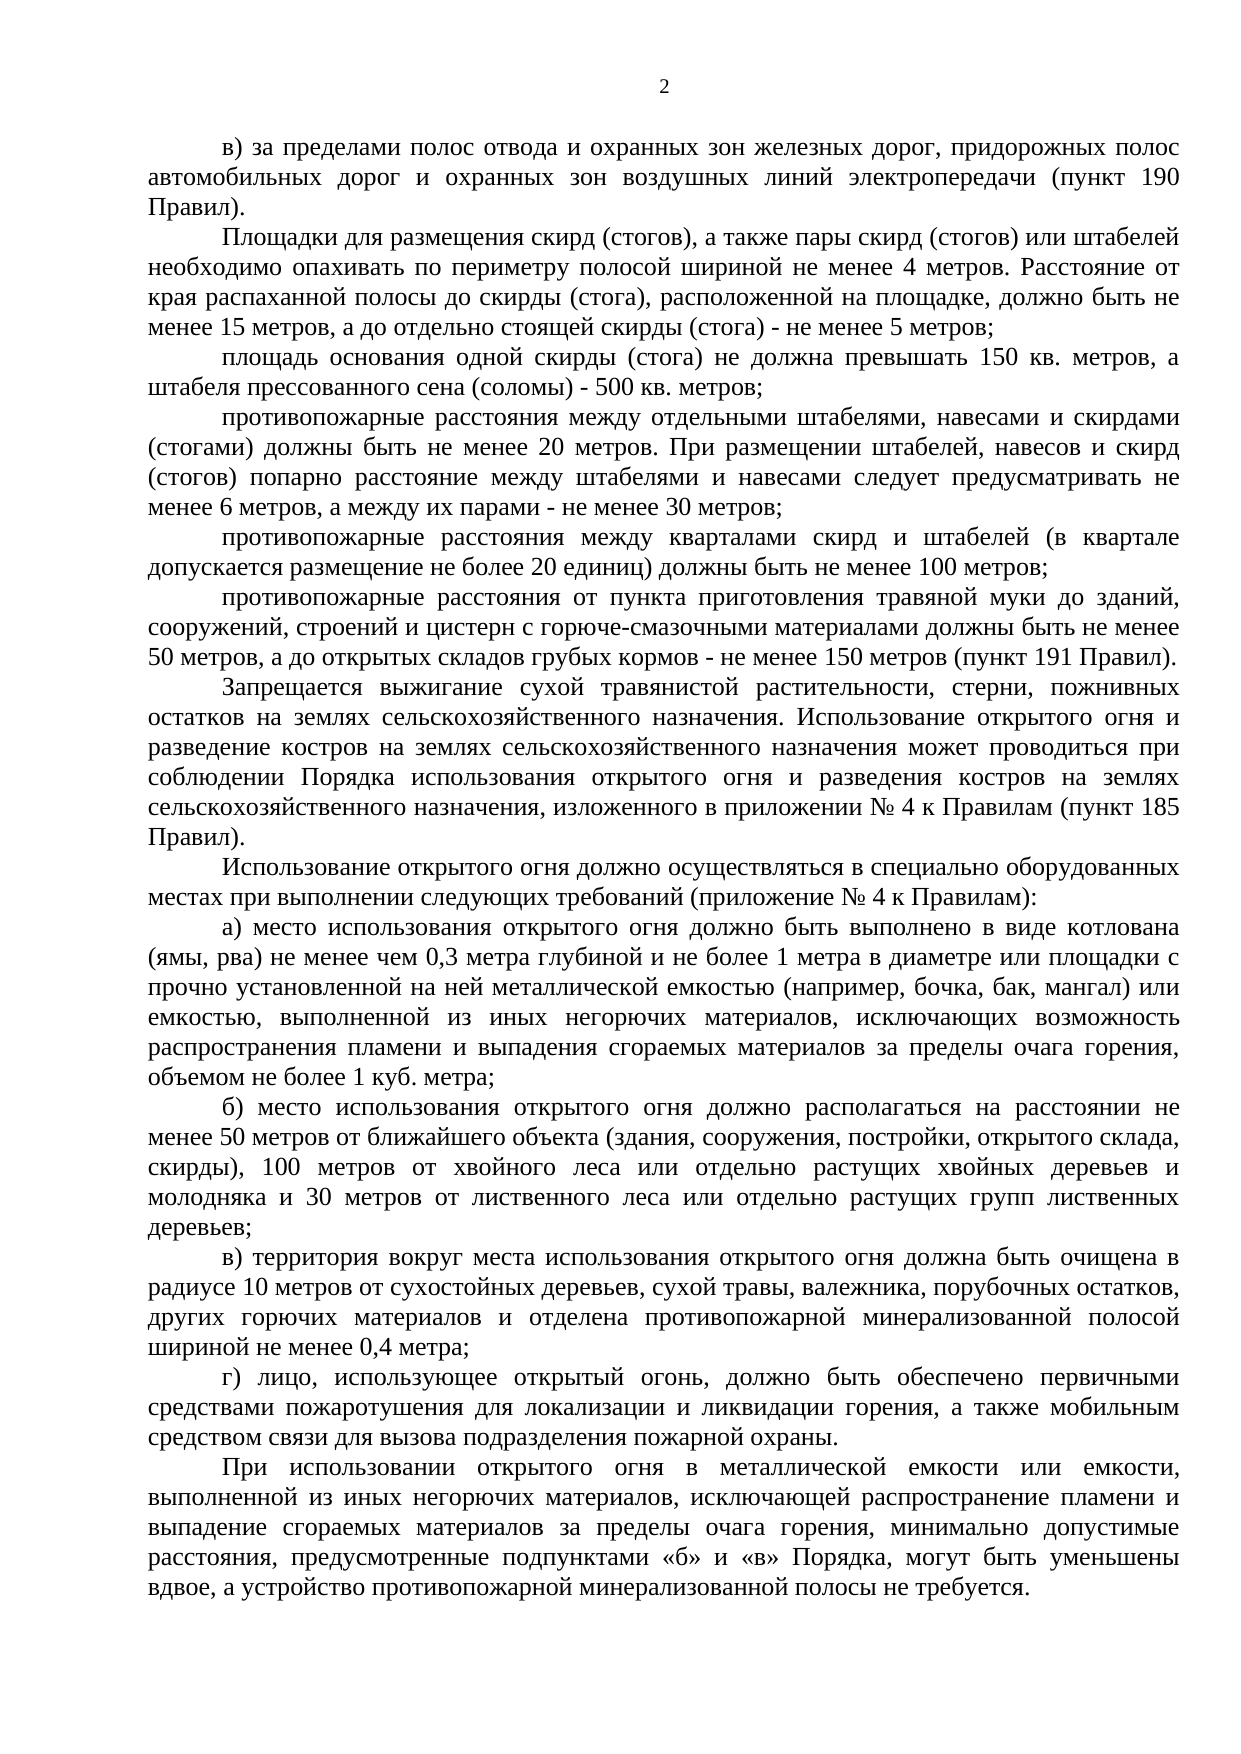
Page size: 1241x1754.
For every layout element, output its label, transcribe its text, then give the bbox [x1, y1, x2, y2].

text Площадки для размещения скирд (стогов), а также пары скирд (стогов) или штабелей необходимо опахивать по периметру полосой шириной не менее 4 метров. Расстояние от края распаханной полосы до скирды (стога), расположенной на площадке, должно быть не менее 15 метров, а до отдельно стоящей скирды (стога) - не менее 5 метров; [148, 221, 1181, 341]
text в) за пределами полос отвода и охранных зон железных дорог, придорожных полос автомобильных дорог и охранных зон воздушных линий электропередачи (пункт 190 Правил). [148, 131, 1181, 221]
text в) территория вокруг места использования открытого огня должна быть очищена в радиусе 10 метров от сухостойных деревьев, сухой травы, валежника, порубочных остатков, других горючих материалов и отделена противопожарной минерализованной полосой шириной не менее 0,4 метра; [148, 1241, 1181, 1361]
text а) место использования открытого огня должно быть выполнено в виде котлована (ямы, рва) не менее чем 0,3 метра глубиной и не более 1 метра в диаметре или площадки с прочно установленной на ней металлической емкостью (например, бочка, бак, мангал) или емкостью, выполненной из иных негорючих материалов, исключающих возможность распространения пламени и выпадения сгораемых материалов за пределы очага горения, объемом не более 1 куб. метра; [148, 911, 1181, 1091]
text противопожарные расстояния между кварталами скирд и штабелей (в квартале допускается размещение не более 20 единиц) должны быть не менее 100 метров; [148, 521, 1181, 581]
text противопожарные расстояния между отдельными штабелями, навесами и скирдами (стогами) должны быть не менее 20 метров. При размещении штабелей, навесов и скирд (стогов) попарно расстояние между штабелями и навесами следует предусматривать не менее 6 метров, а между их парами - не менее 30 метров; [148, 401, 1181, 521]
text противопожарные расстояния от пункта приготовления травяной муки до зданий, сооружений, строений и цистерн с горюче-смазочными материалами должны быть не менее 50 метров, а до открытых складов грубых кормов - не менее 150 метров (пункт 191 Правил). [148, 581, 1181, 671]
text Запрещается выжигание сухой травянистой растительности, стерни, пожнивных остатков на землях сельскохозяйственного назначения. Использование открытого огня и разведение костров на землях сельскохозяйственного назначения может проводиться при соблюдении Порядка использования открытого огня и разведения костров на землях сельскохозяйственного назначения, изложенного в приложении № 4 к Правилам (пункт 185 Правил). [148, 671, 1181, 851]
text г) лицо, использующее открытый огонь, должно быть обеспечено первичными средствами пожаротушения для локализации и ликвидации горения, а также мобильным средством связи для вызова подразделения пожарной охраны. [148, 1361, 1181, 1451]
text Использование открытого огня должно осуществляться в специально оборудованных местах при выполнении следующих требований (приложение № 4 к Правилам): [148, 851, 1181, 911]
text При использовании открытого огня в металлической емкости или емкости, выполненной из иных негорючих материалов, исключающей распространение пламени и выпадение сгораемых материалов за пределы очага горения, минимально допустимые расстояния, предусмотренные подпунктами «б» и «в» Порядка, могут быть уменьшены вдвое, а устройство противопожарной минерализованной полосы не требуется. [148, 1451, 1181, 1601]
text б) место использования открытого огня должно располагаться на расстоянии не менее 50 метров от ближайшего объекта (здания, сооружения, постройки, открытого склада, скирды), 100 метров от хвойного леса или отдельно растущих хвойных деревьев и молодняка и 30 метров от лиственного леса или отдельно растущих групп лиственных деревьев; [148, 1091, 1181, 1241]
text площадь основания одной скирды (стога) не должна превышать 150 кв. метров, а штабеля прессованного сена (соломы) - 500 кв. метров; [148, 341, 1181, 401]
